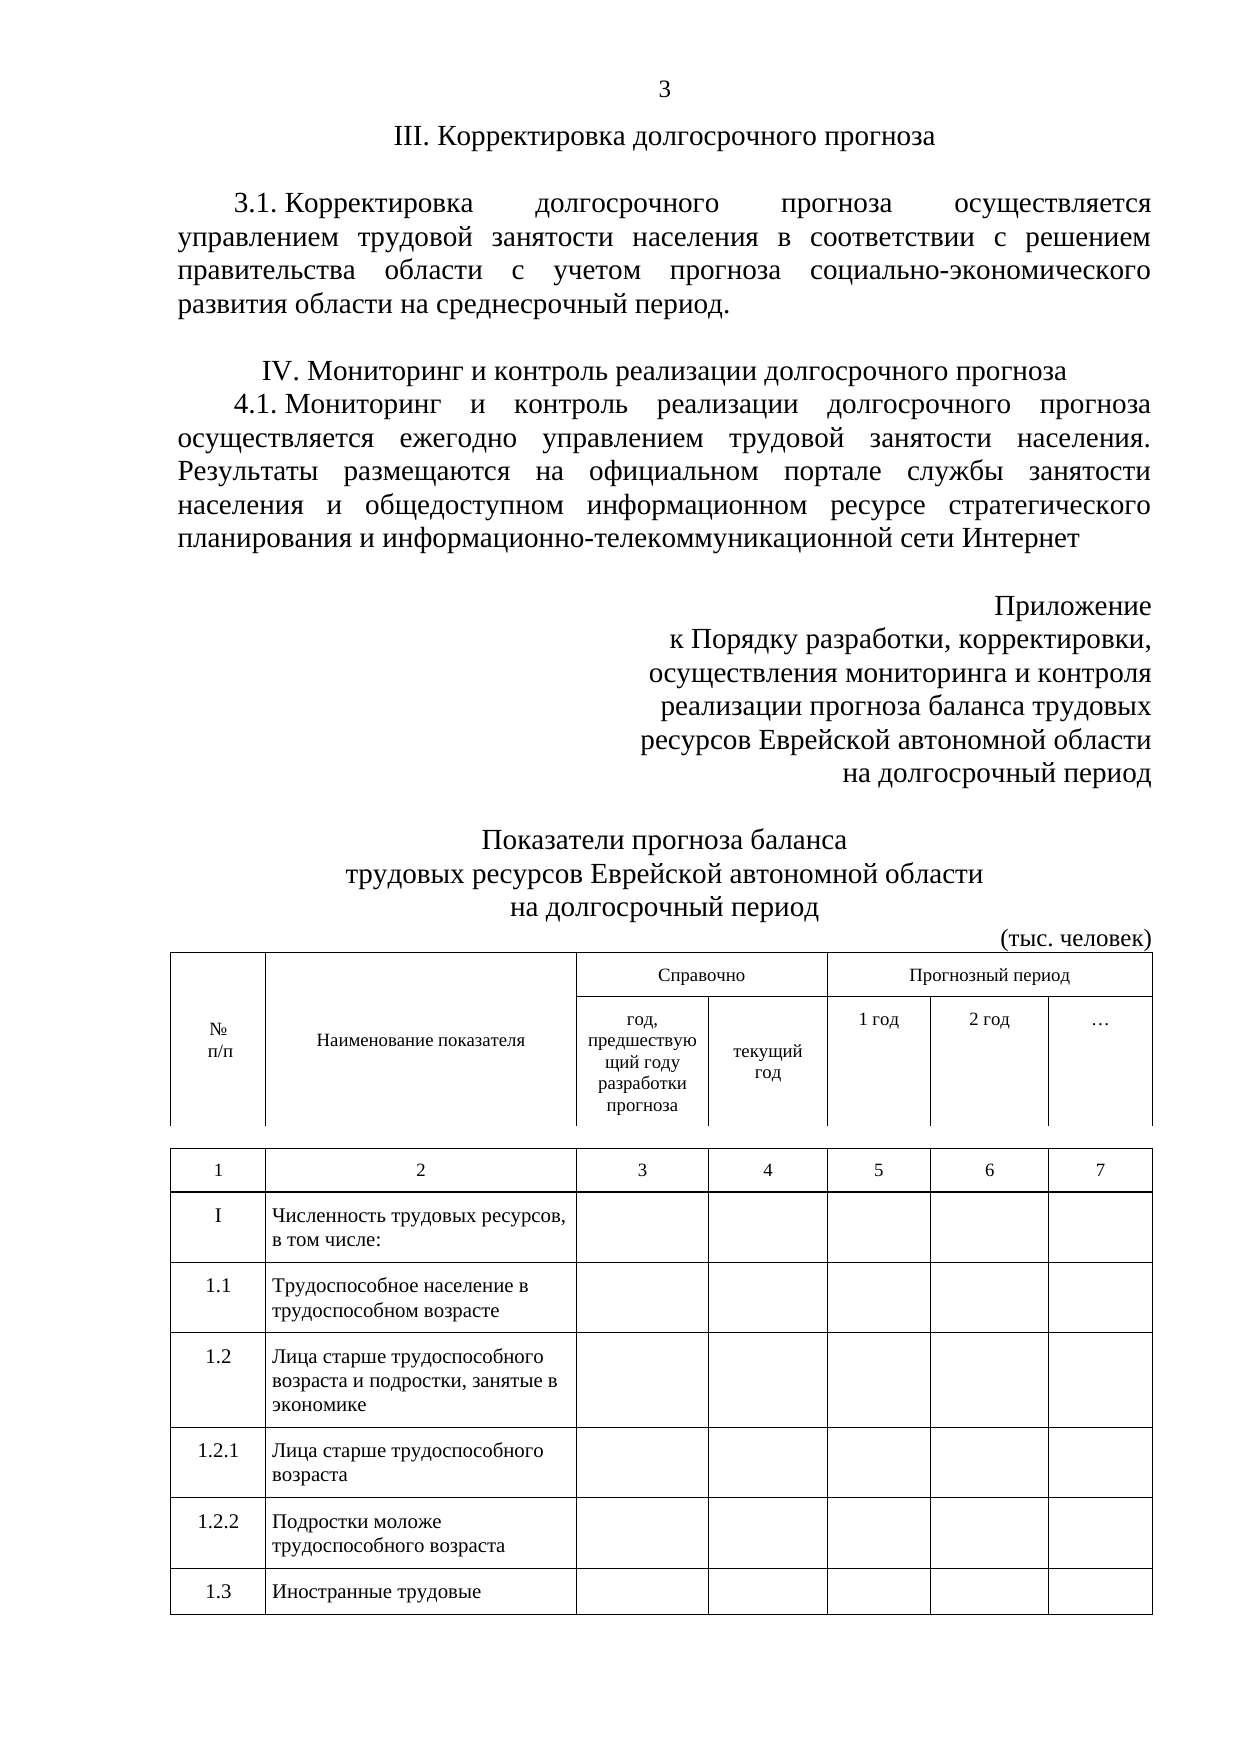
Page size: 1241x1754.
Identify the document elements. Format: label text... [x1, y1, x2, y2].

table_cell 1.2.2 [171, 1498, 265, 1567]
table_cell [577, 1263, 708, 1332]
table_header Прогнозный период [828, 953, 1152, 996]
table_cell [577, 1193, 708, 1262]
text реализации прогноза баланса трудовых ресурсов Еврейской автономной области [177, 688, 1152, 755]
table_cell [709, 1263, 827, 1332]
table_cell 2 год [931, 997, 1048, 1126]
table_cell [931, 1498, 1048, 1567]
table_header 7 [1049, 1149, 1152, 1191]
table_cell … [1049, 997, 1152, 1126]
table_cell [1049, 1193, 1152, 1262]
table_cell [709, 1428, 827, 1497]
table_cell [1049, 1333, 1152, 1427]
table_cell [931, 1263, 1048, 1332]
table_cell [931, 1333, 1048, 1427]
table_header 1 [171, 1149, 265, 1191]
title Показатели прогноза баланса [177, 822, 1152, 856]
table_cell 1 год [828, 997, 930, 1126]
table_cell [577, 1498, 708, 1567]
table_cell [266, 1569, 576, 1614]
table_cell [1049, 1569, 1152, 1614]
table_cell [577, 1333, 708, 1427]
table_cell [828, 1498, 930, 1567]
text к Порядку разработки, корректировки, осуществления мониторинга и контроля [177, 621, 1152, 688]
table_cell [709, 1193, 827, 1262]
table_cell [577, 1569, 708, 1614]
text на долгосрочный период [177, 755, 1152, 789]
table_cell [828, 1569, 930, 1614]
table_cell [828, 1333, 930, 1427]
title трудовых ресурсов Еврейской автономной области [177, 856, 1152, 889]
table_cell Подростки моложе трудоспособного возраста [266, 1498, 576, 1567]
table_cell [709, 1569, 827, 1614]
table_cell [828, 1263, 930, 1332]
text 4.1. Мониторинг и контроль реализации долгосрочного прогноза осуществляется ежегодно управлением трудовой занятости населения. Результаты размещаются на официальном портале службы занятости населения и общедоступном информационном ресурсе стратегического планирования и информационно-телекоммуникационной сети Интернет [177, 386, 1152, 554]
title III. Корректировка долгосрочного прогноза [177, 118, 1152, 152]
table_cell Численность трудовых ресурсов, в том числе: [266, 1193, 576, 1262]
table_cell год, предшествующий году разработки прогноза [577, 997, 708, 1126]
table_cell [931, 1428, 1048, 1497]
table_header Справочно [577, 953, 827, 996]
table_cell [577, 1428, 708, 1497]
table_cell [931, 1193, 1048, 1262]
table_cell Лица старше трудоспособного возраста [266, 1428, 576, 1497]
table_cell [1049, 1498, 1152, 1567]
text Приложение [177, 588, 1152, 621]
text 3.1. Корректировка долгосрочного прогноза осуществляется управлением трудовой занятости населения в соответствии с решением правительства области с учетом прогноза социально-экономического развития области на среднесрочный период. [177, 185, 1152, 319]
table_cell 1.2 [171, 1333, 265, 1427]
table_cell 1.3 [171, 1569, 265, 1614]
table_header 4 [709, 1149, 827, 1191]
table_cell Лица старше трудоспособного возраста и подростки, занятые в экономике [266, 1333, 576, 1427]
table_cell [709, 1498, 827, 1567]
table_cell [828, 1428, 930, 1497]
table_cell [931, 1569, 1048, 1614]
table_header 3 [577, 1149, 708, 1191]
table_header 2 [266, 1149, 576, 1191]
table_header № п/п [171, 953, 265, 1126]
table_cell [1049, 1263, 1152, 1332]
table_cell [828, 1193, 930, 1262]
text (тыс. человек) [177, 923, 1152, 952]
title IV. Мониторинг и контроль реализации долгосрочного прогноза [177, 353, 1152, 386]
title на долгосрочный период [177, 889, 1152, 923]
table_cell Трудоспособное население в трудоспособном возрасте [266, 1263, 576, 1332]
table_cell I [171, 1193, 265, 1262]
table_cell 1.1 [171, 1263, 265, 1332]
table_header Наименование показателя [266, 953, 576, 1126]
table_header 5 [828, 1149, 930, 1191]
table_cell [1049, 1428, 1152, 1497]
table_cell 1.2.1 [171, 1428, 265, 1497]
table_header 6 [931, 1149, 1048, 1191]
table_cell [709, 1333, 827, 1427]
table_cell текущий год [709, 997, 827, 1126]
